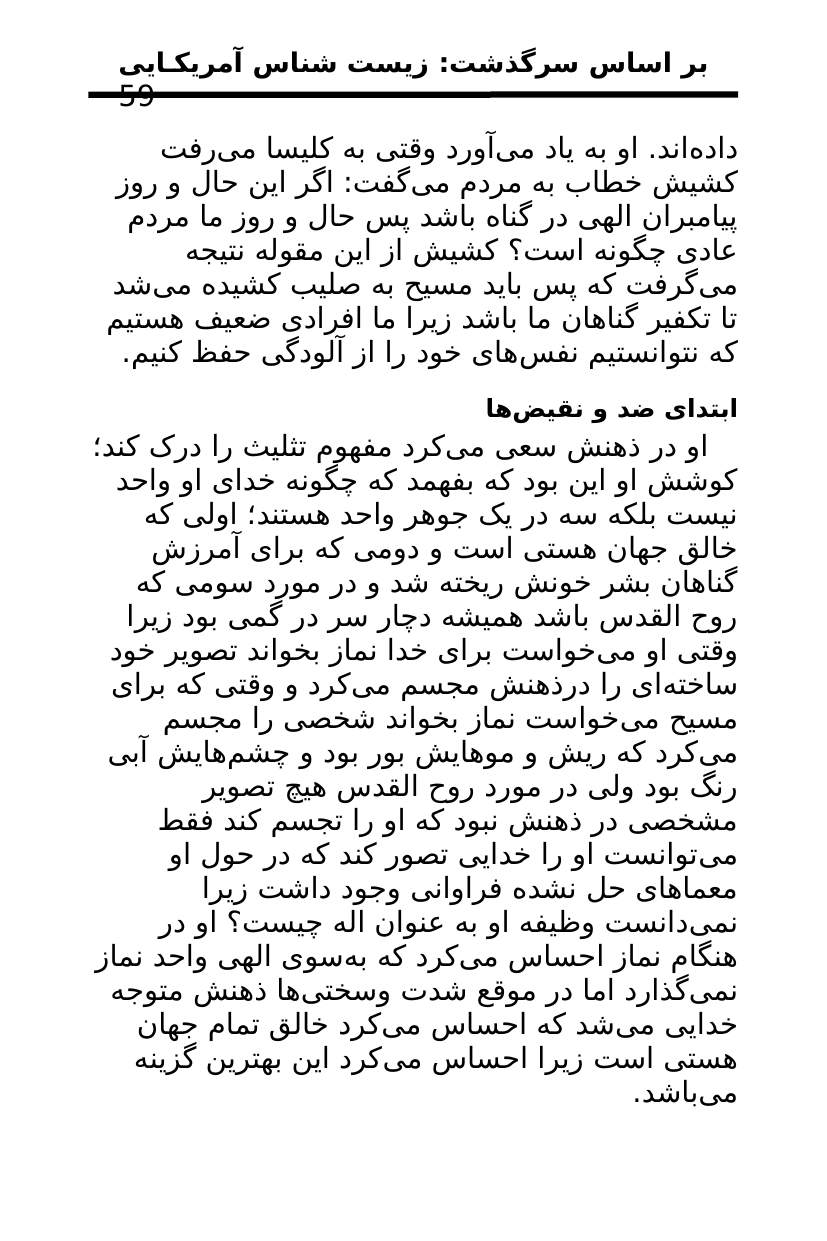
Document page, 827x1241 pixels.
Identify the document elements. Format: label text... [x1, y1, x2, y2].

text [89, 132, 738, 369]
text ابتدای ضد و نقیض‌ها [89, 394, 738, 423]
text او در ذهنش سعی می‌کرد مفهوم تثلیث را درک کند؛ کوشش او این بود که بفهمد که چگونه خدای او واحد نیست بلکه سه در یک جوهر واحد هستند؛ اولی که خالق جهان هستی است و دومی که برای آمرزش گناهان بشر خونش ریخته شد و در مورد سومی که روح القدس باشد همیشه دچار سر در گمی بود زیرا وقتی او می‌خواست برای خدا نماز بخواند تصویر خود ساخته‌ای را درذهنش مجسم می‌کرد و وقتی که برای مسیح می‌خواست نماز بخواند شخصی را مجسم می‌کرد که ریش و موهایش بور بود و چشم‌هایش آبی رنگ بود ولی در مورد روح القدس هیچ تصویر مشخصی در ذهنش نبود که او را تجسم کند فقط می‌توانست او را خدایی تصور کند که در حول او معماهای حل نشده فراوانی وجود داشت زیرا نمی‌دانست وظیفه او به عنوان اله چیست؟ او در هنگام نماز احساس می‌کرد که به‌سوی الهی واحد نماز نمی‌گذارد اما در موقع شدت وسختی‌ها ذهنش متوجه خدایی می‌شد که احساس می‌کرد خالق تمام جهان هستی است زیرا احساس می‌کرد این بهترین گزینه می‌باشد. [89, 430, 738, 1109]
